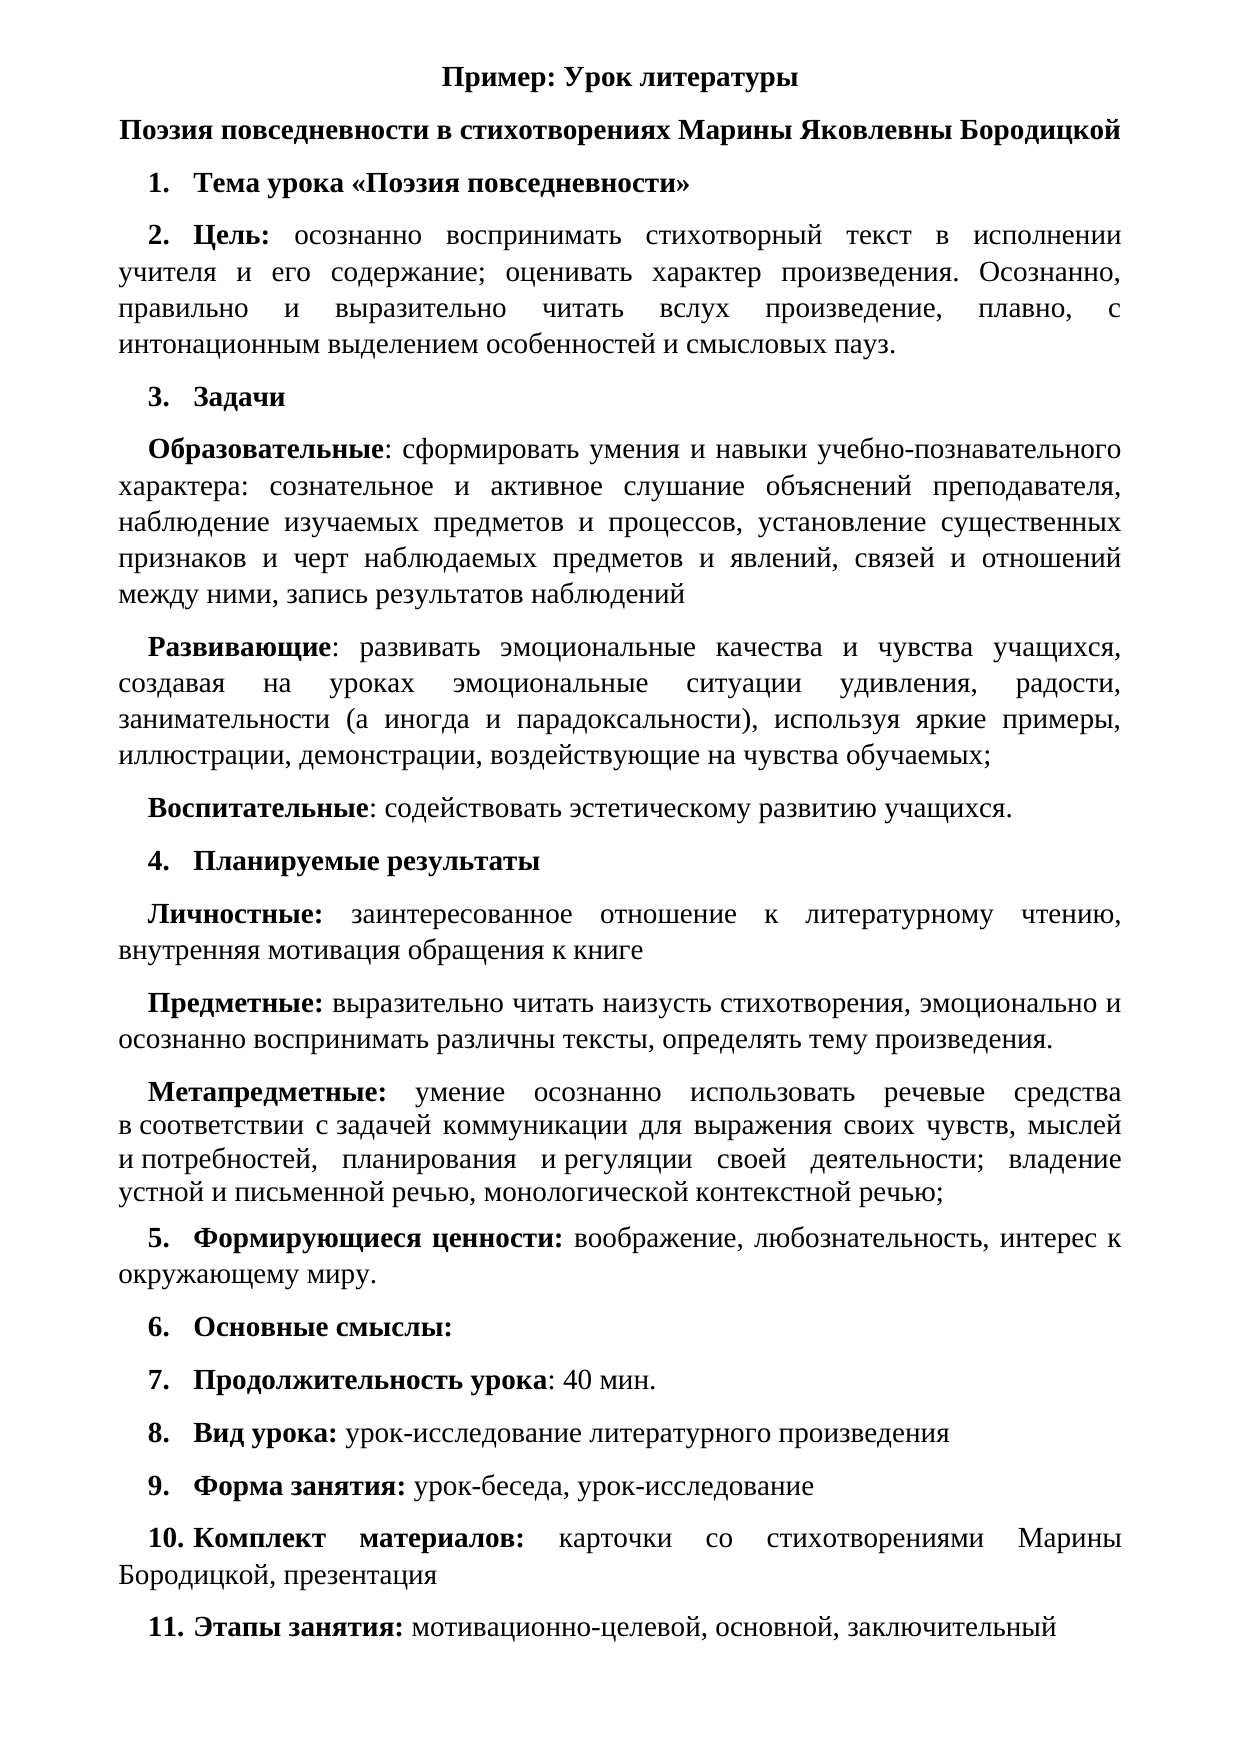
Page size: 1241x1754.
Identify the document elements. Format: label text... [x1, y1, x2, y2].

list Продолжительность урока: 40 мин. [118, 1362, 1122, 1396]
text Личностные: заинтересованное отношение к литературному чтению, внутренняя мотивация обращения к книге [118, 896, 1122, 966]
text Метапредметные: умение осознанно использовать речевые средства в соответствии с задачей коммуникации для выражения своих чувств, мыслей и потребностей, планирования и регуляции своей деятельности; владение устной и письменной речью, монологической контекстной речью; [118, 1074, 1122, 1208]
list Цель: осознанно воспринимать стихотворный текст в исполнении учителя и его содержание; оценивать характер произведения. Осознанно, правильно и выразительно читать вслух произведение, плавно, с интонационным выделением особенностей и смысловых пауз. [118, 217, 1122, 359]
text Образовательные: сформировать умения и навыки учебно-познавательного характера: сознательное и активное слушание объяснений преподавателя, наблюдение изучаемых предметов и процессов, установление существенных признаков и черт наблюдаемых предметов и явлений, связей и отношений между ними, запись результатов наблюдений [118, 432, 1122, 610]
text Предметные: выразительно читать наизусть стихотворения, эмоционально и осознанно воспринимать различны тексты, определять тему произведения. [118, 985, 1122, 1054]
text Развивающие: развивать эмоциональные качества и чувства учащихся, создавая на уроках эмоциональные ситуации удивления, радости, занимательности (а иногда и парадоксальности), используя яркие примеры, иллюстрации, демонстрации, воздействующие на чувства обучаемых; [118, 629, 1122, 771]
list Тема урока «Поэзия повседневности» [118, 165, 1122, 198]
list Основные смыслы: [118, 1309, 1122, 1343]
list Этапы занятия: мотивационно-целевой, основной, заключительный [118, 1609, 1122, 1643]
list Вид урока: урок-исследование литературного произведения [118, 1415, 1122, 1448]
list Комплект материалов: карточки со стихотворениями Марины Бородицкой, презентация [118, 1521, 1122, 1590]
text Пример: Урок литературы [118, 59, 1122, 93]
list Задачи [118, 379, 1122, 412]
list Форма занятия: урок-беседа, урок-исследование [118, 1468, 1122, 1501]
list Формирующиеся ценности: воображение, любознательность, интерес к окружающему миру. [118, 1220, 1122, 1290]
list Планируемые результаты [118, 843, 1122, 877]
text Воспитательные: содействовать эстетическому развитию учащихся. [118, 790, 1122, 824]
text Поэзия повседневности в стихотворениях Марины Яковлевны Бородицкой [118, 112, 1122, 145]
